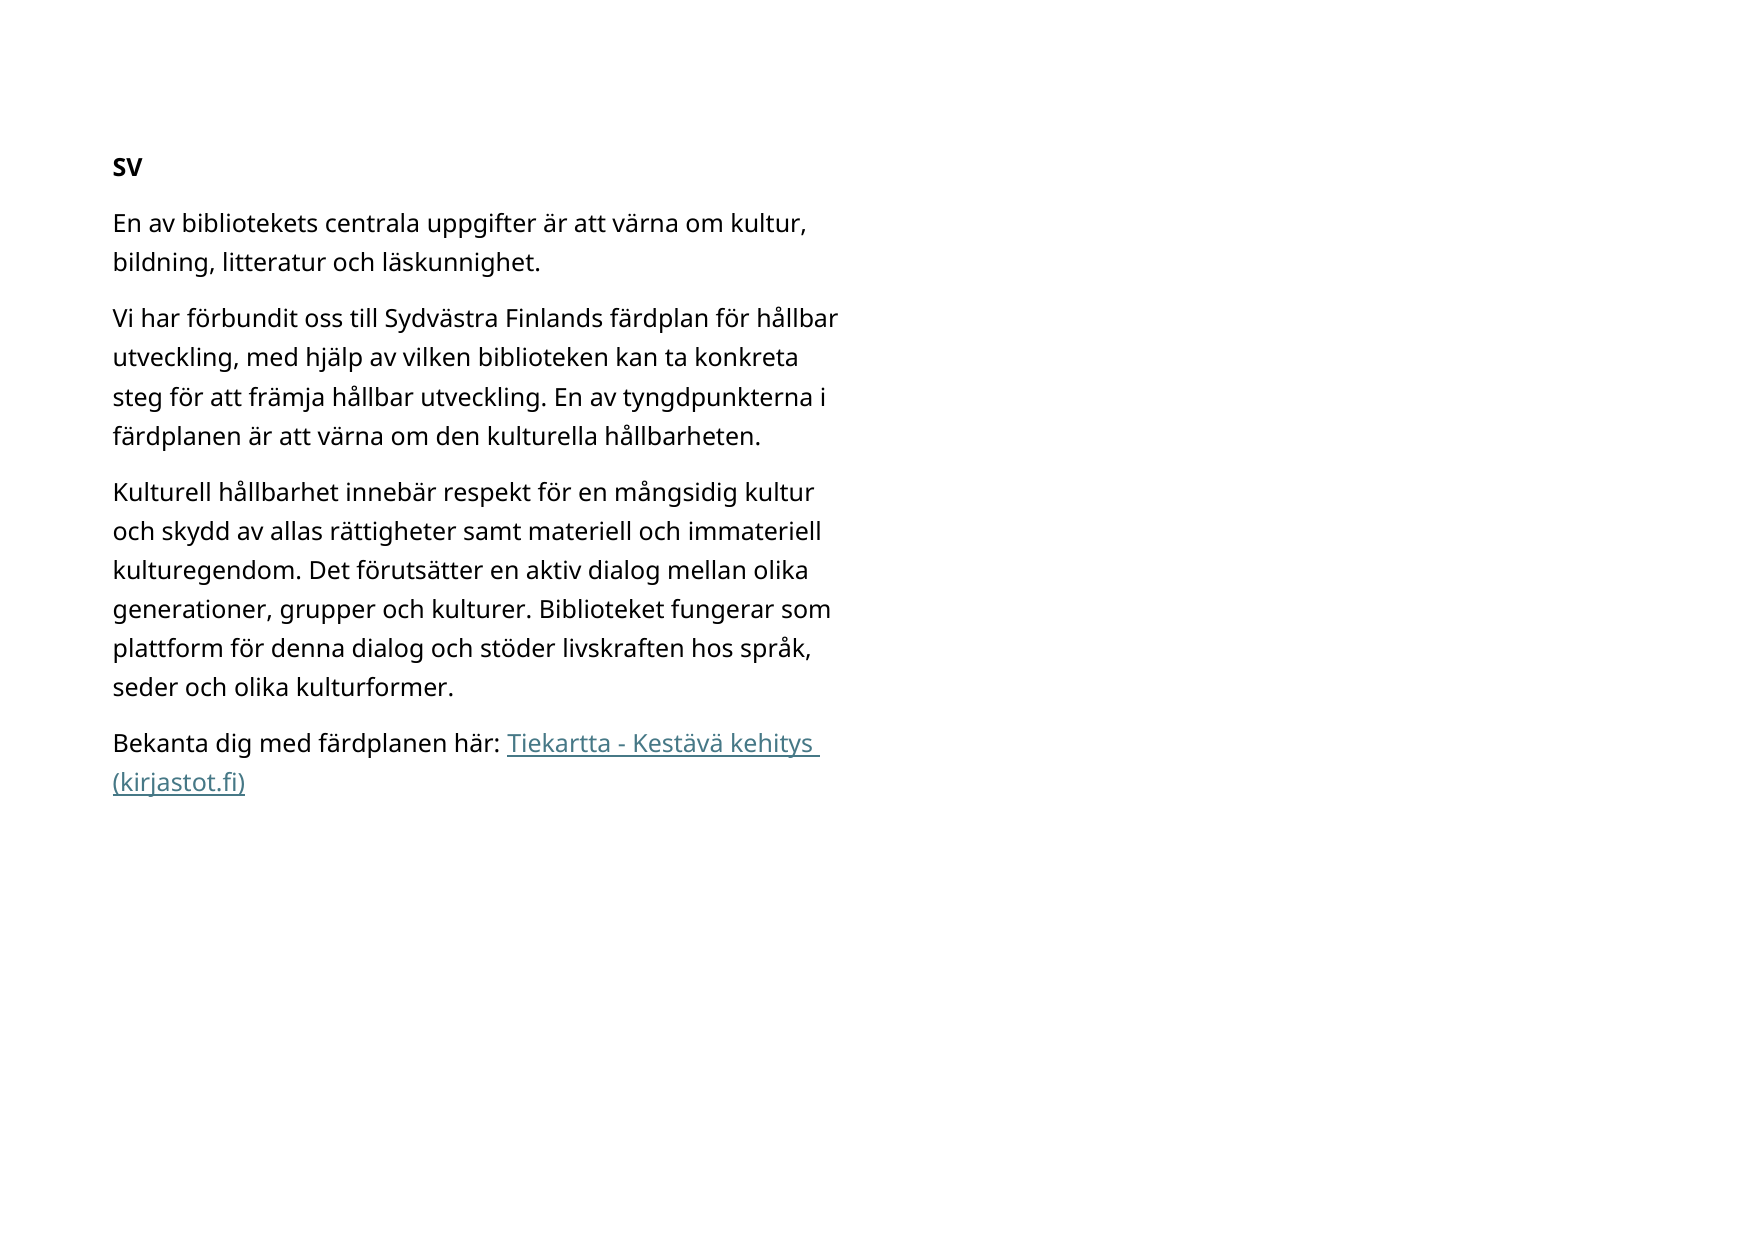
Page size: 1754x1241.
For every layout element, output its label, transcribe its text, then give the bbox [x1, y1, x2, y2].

text Vi har förbundit oss till Sydvästra Finlands färdplan för hållbar utveckling, med hjälp av vilken biblioteken kan ta konkreta steg för att främja hållbar utveckling. En av tyngdpunkterna i färdplanen är att värna om den kulturella hållbarheten. [112, 301, 840, 452]
text Bekanta dig med färdplanen här: Tiekartta - Kestävä kehitys (kirjastot.fi) [112, 726, 840, 799]
text SV [112, 150, 840, 184]
text En av bibliotekets centrala uppgifter är att värna om kultur, bildning, litteratur och läskunnighet. [112, 206, 840, 279]
text Kulturell hållbarhet innebär respekt för en mångsidig kultur och skydd av allas rättigheter samt materiell och immateriell kulturegendom. Det förutsätter en aktiv dialog mellan olika generationer, grupper och kulturer. Biblioteket fungerar som plattform för denna dialog och stöder livskraften hos språk, seder och olika kulturformer. [112, 474, 840, 704]
